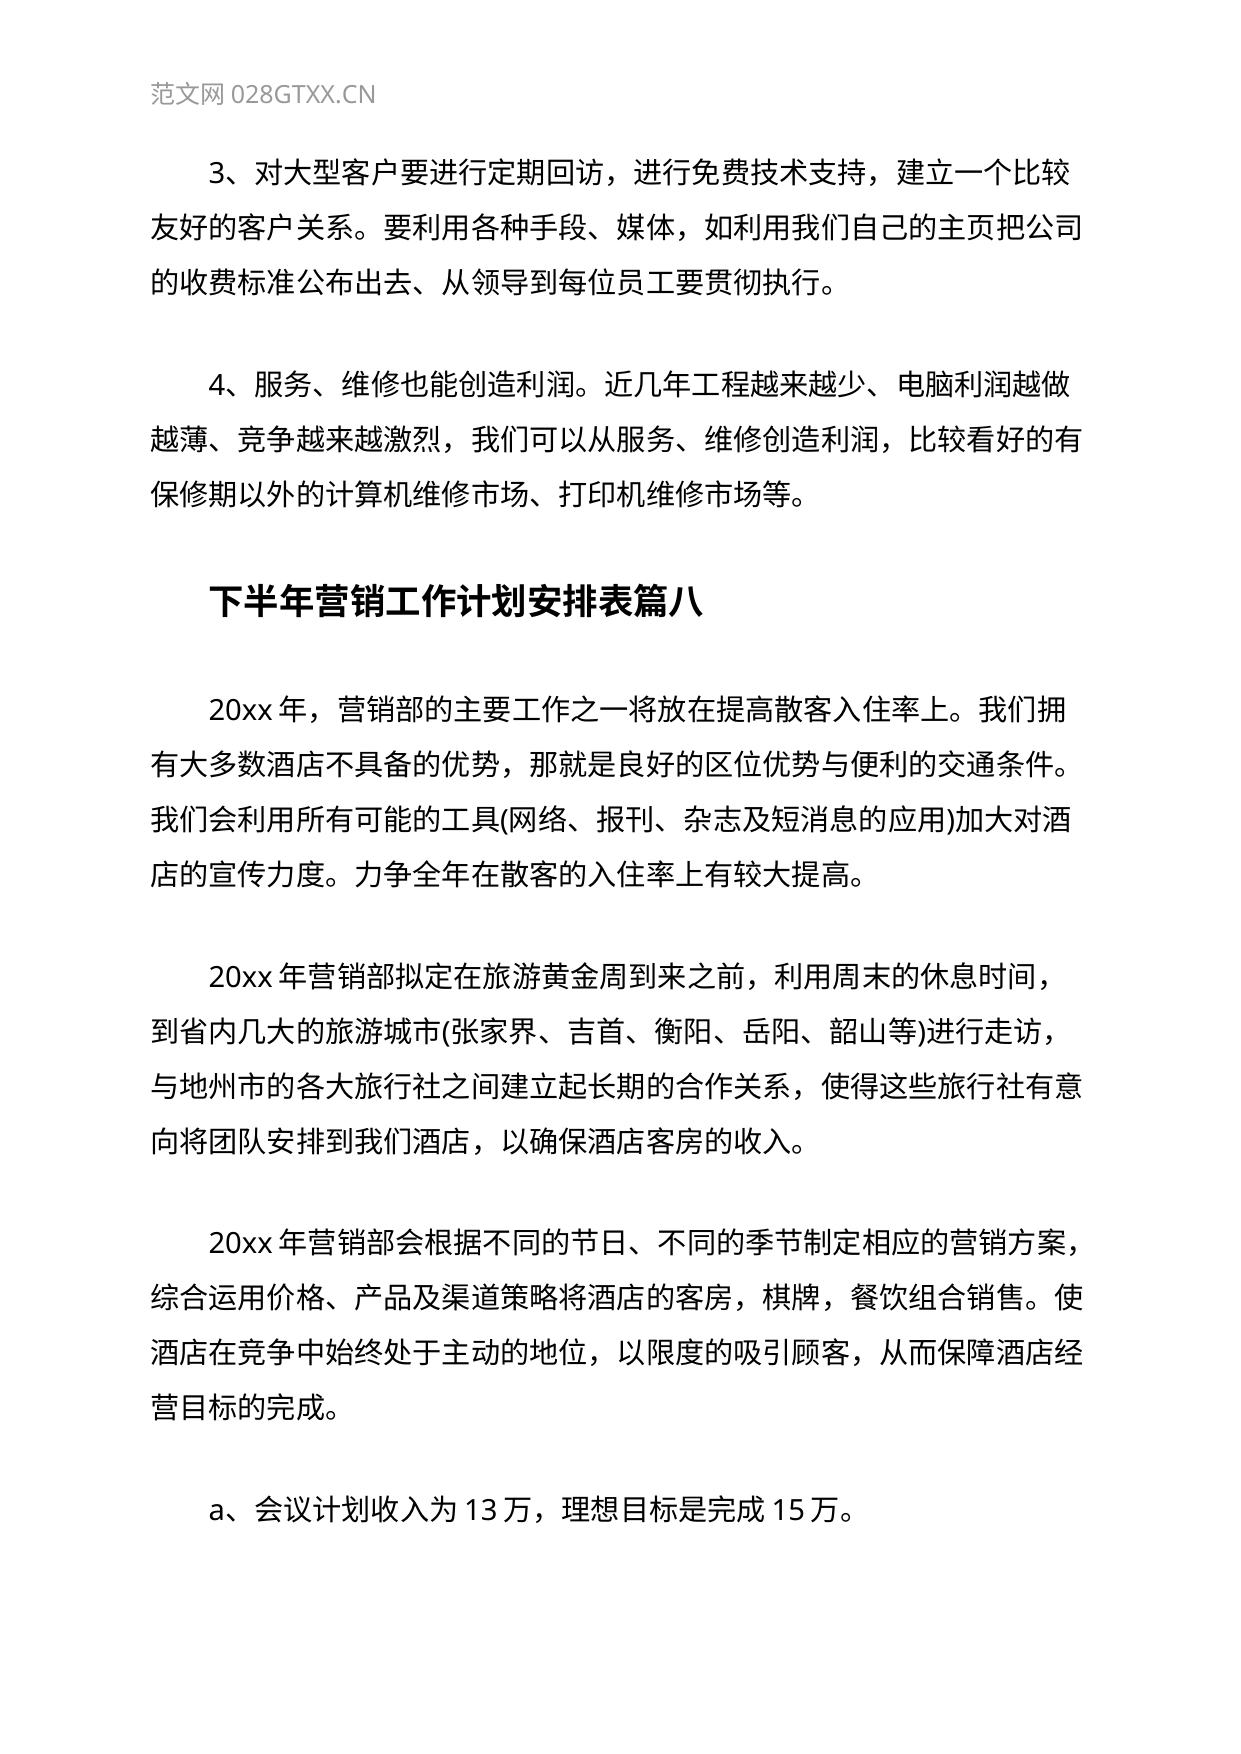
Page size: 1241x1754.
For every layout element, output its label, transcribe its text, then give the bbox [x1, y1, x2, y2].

text 下半年营销工作计划安排表篇八 [150, 573, 1090, 624]
text 4、服务、维修也能创造利润。近几年工程越来越少、电脑利润越做越薄、竞争越来越激烈，我们可以从服务、维修创造利润，比较看好的有保修期以外的计算机维修市场、打印机维修市场等。 [150, 362, 1090, 514]
text 3、对大型客户要进行定期回访，进行免费技术支持，建立一个比较友好的客户关系。要利用各种手段、媒体，如利用我们自己的主页把公司的收费标准公布出去、从领导到每位员工要贯彻执行。 [150, 150, 1090, 302]
text a、会议计划收入为13万，理想目标是完成15万。 [150, 1487, 1090, 1529]
text 20xx年营销部拟定在旅游黄金周到来之前，利用周末的休息时间，到省内几大的旅游城市(张家界、吉首、衡阳、岳阳、韶山等)进行走访，与地州市的各大旅行社之间建立起长期的合作关系，使得这些旅行社有意向将团队安排到我们酒店，以确保酒店客房的收入。 [150, 953, 1090, 1161]
text 20xx年营销部会根据不同的节日、不同的季节制定相应的营销方案，综合运用价格、产品及渠道策略将酒店的客房，棋牌，餐饮组合销售。使酒店在竞争中始终处于主动的地位，以限度的吸引顾客，从而保障酒店经营目标的完成。 [150, 1220, 1090, 1427]
text 20xx年，营销部的主要工作之一将放在提高散客入住率上。我们拥有大多数酒店不具备的优势，那就是良好的区位优势与便利的交通条件。我们会利用所有可能的工具(网络、报刊、杂志及短消息的应用)加大对酒店的宣传力度。力争全年在散客的入住率上有较大提高。 [150, 687, 1090, 894]
